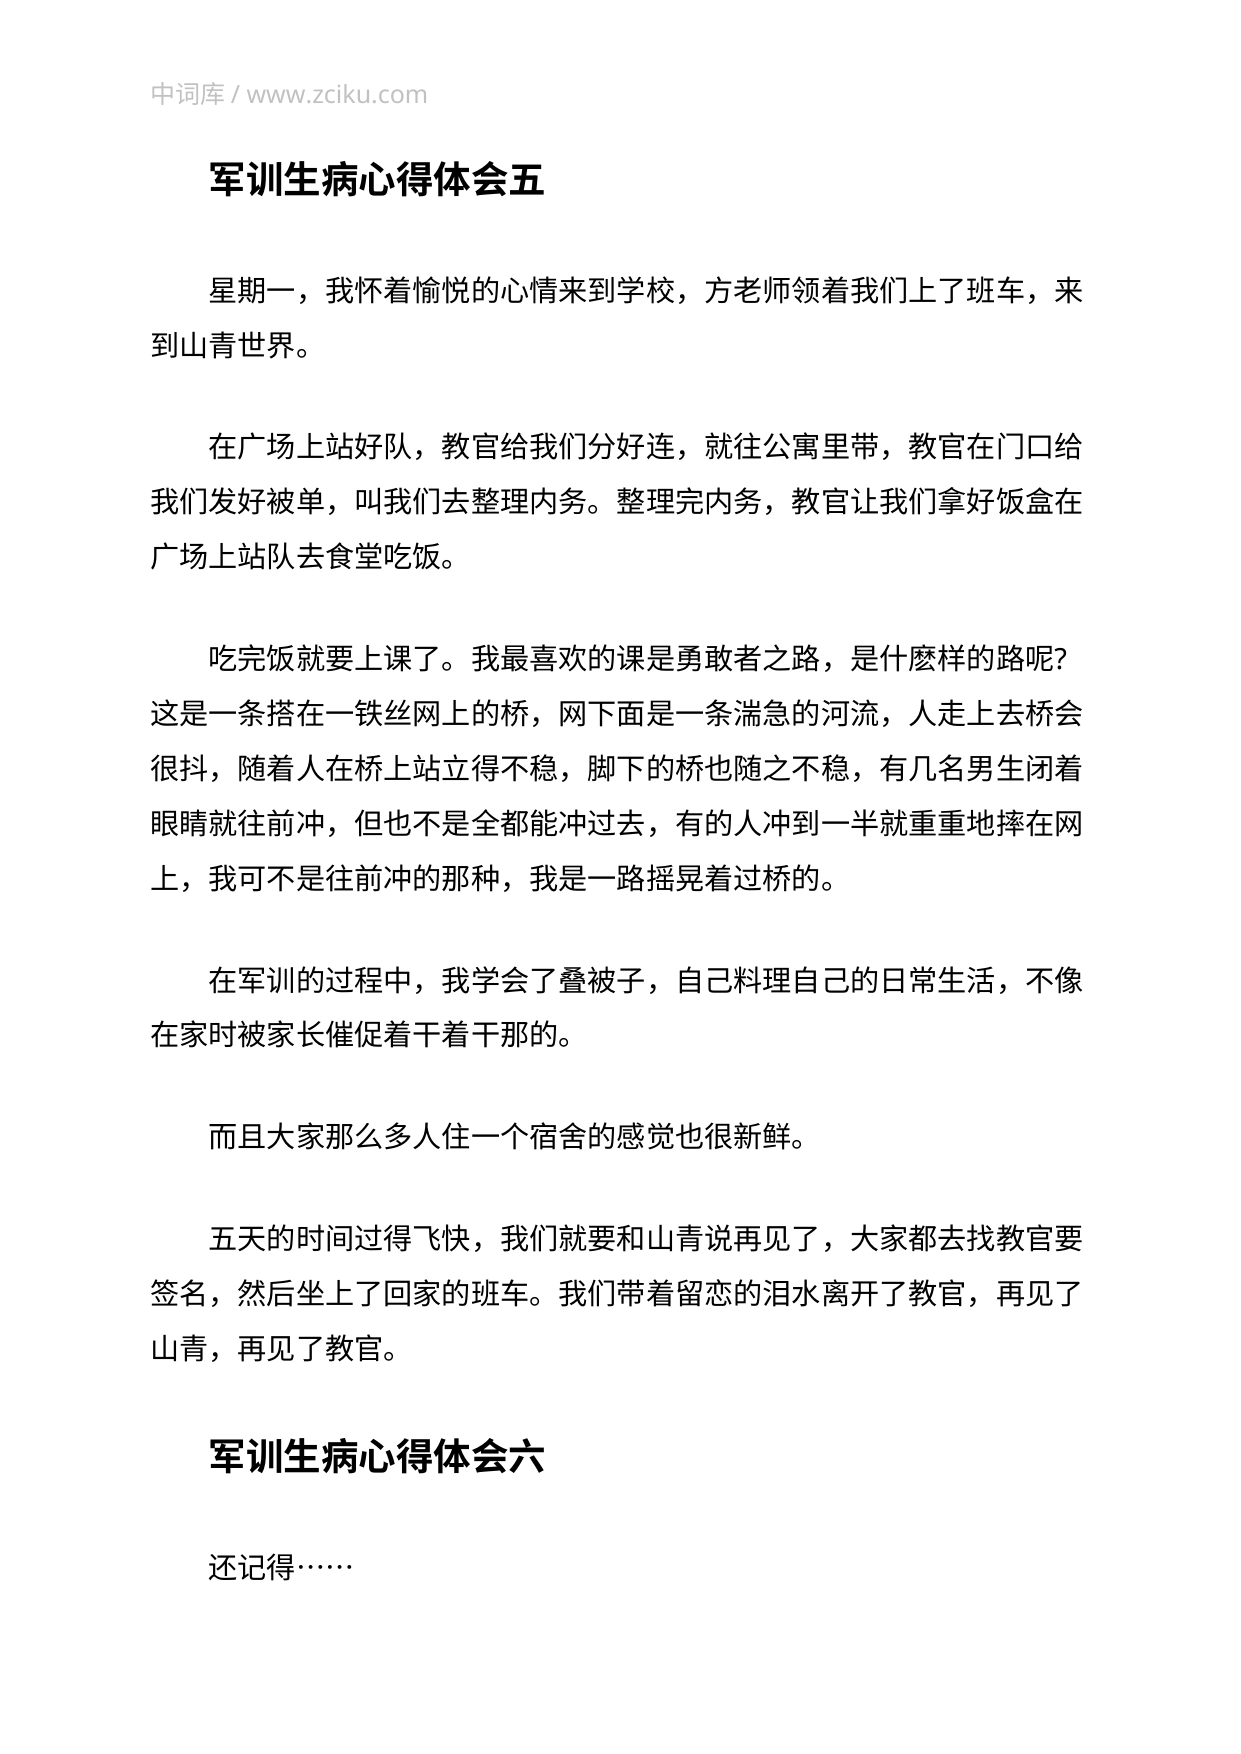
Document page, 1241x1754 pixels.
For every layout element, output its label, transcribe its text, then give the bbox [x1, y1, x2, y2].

text 而且大家那么多人住一个宿舍的感觉也很新鲜。 [150, 1114, 1090, 1156]
text 军训生病心得体会五 [150, 150, 1090, 204]
text 吃完饭就要上课了。我最喜欢的课是勇敢者之路，是什麽样的路呢?这是一条搭在一铁丝网上的桥，网下面是一条湍急的河流，人走上去桥会很抖，随着人在桥上站立得不稳，脚下的桥也随之不稳，有几名男生闭着眼睛就往前冲，但也不是全都能冲过去，有的人冲到一半就重重地摔在网上，我可不是往前冲的那种，我是一路摇晃着过桥的。 [150, 636, 1090, 898]
text 星期一，我怀着愉悦的心情来到学校，方老师领着我们上了班车，来到山青世界。 [150, 267, 1090, 364]
text 五天的时间过得飞快，我们就要和山青说再见了，大家都去找教官要签名，然后坐上了回家的班车。我们带着留恋的泪水离开了教官，再见了山青，再见了教官。 [150, 1216, 1090, 1368]
text 在军训的过程中，我学会了叠被子，自己料理自己的日常生活，不像在家时被家长催促着干着干那的。 [150, 957, 1090, 1054]
text 在广场上站好队，教官给我们分好连，就往公寓里带，教官在门口给我们发好被单，叫我们去整理内务。整理完内务，教官让我们拿好饭盒在广场上站队去食堂吃饭。 [150, 424, 1090, 576]
text 还记得…… [150, 1544, 1090, 1587]
text 军训生病心得体会六 [150, 1427, 1090, 1481]
